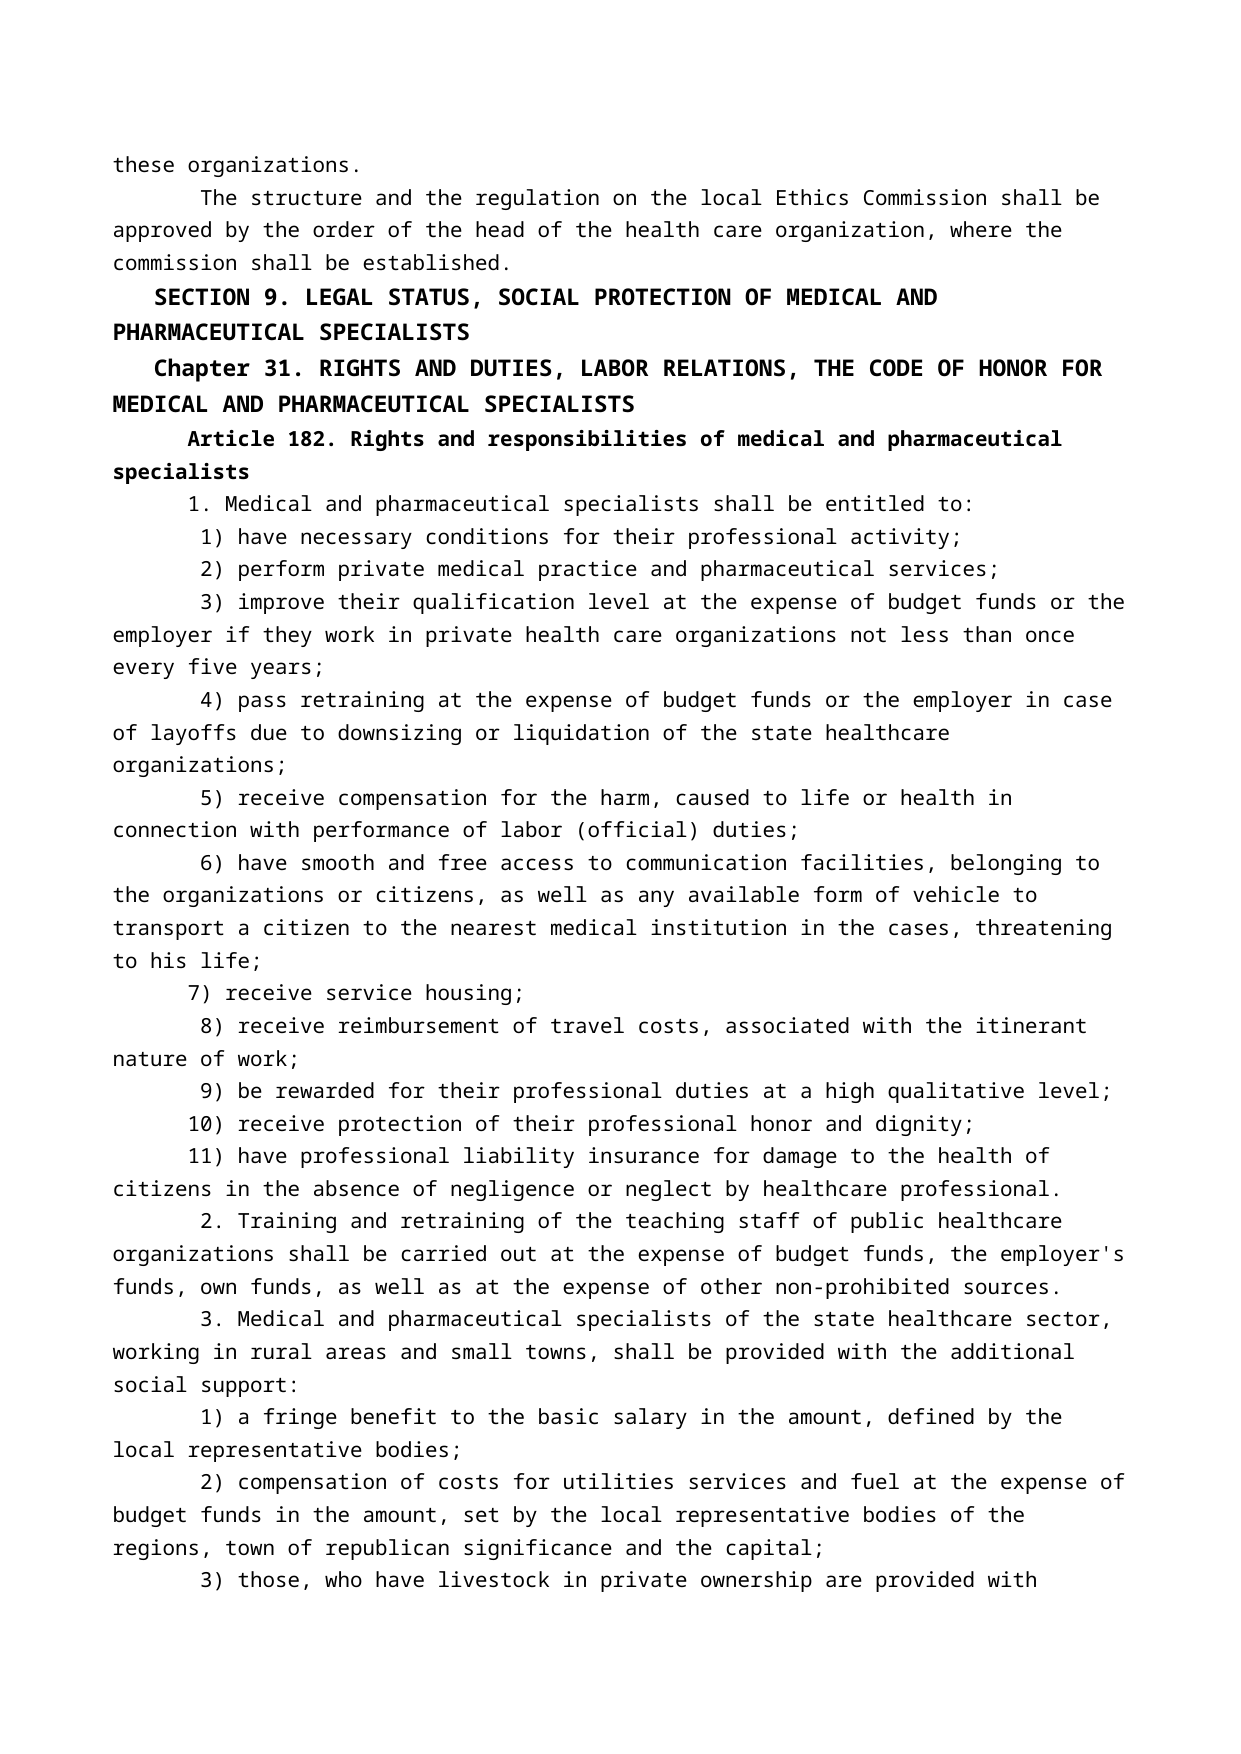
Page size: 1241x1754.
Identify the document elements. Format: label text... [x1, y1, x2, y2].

text SECTION 9. LEGAL STATUS, SOCIAL PROTECTION OF MEDICAL AND PHARMACEUTICAL SPECIALISTS [112, 280, 1128, 348]
text Article 182. Rights and responsibilities of medical and pharmaceutical specialists [112, 424, 1128, 485]
text Chapter 31. RIGHTS AND DUTIES, LABOR RELATIONS, THE CODE OF HONOR FOR MEDICAL AND PHARMACEUTICAL SPECIALISTS [112, 352, 1128, 419]
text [112, 489, 1128, 1594]
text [112, 150, 1128, 276]
